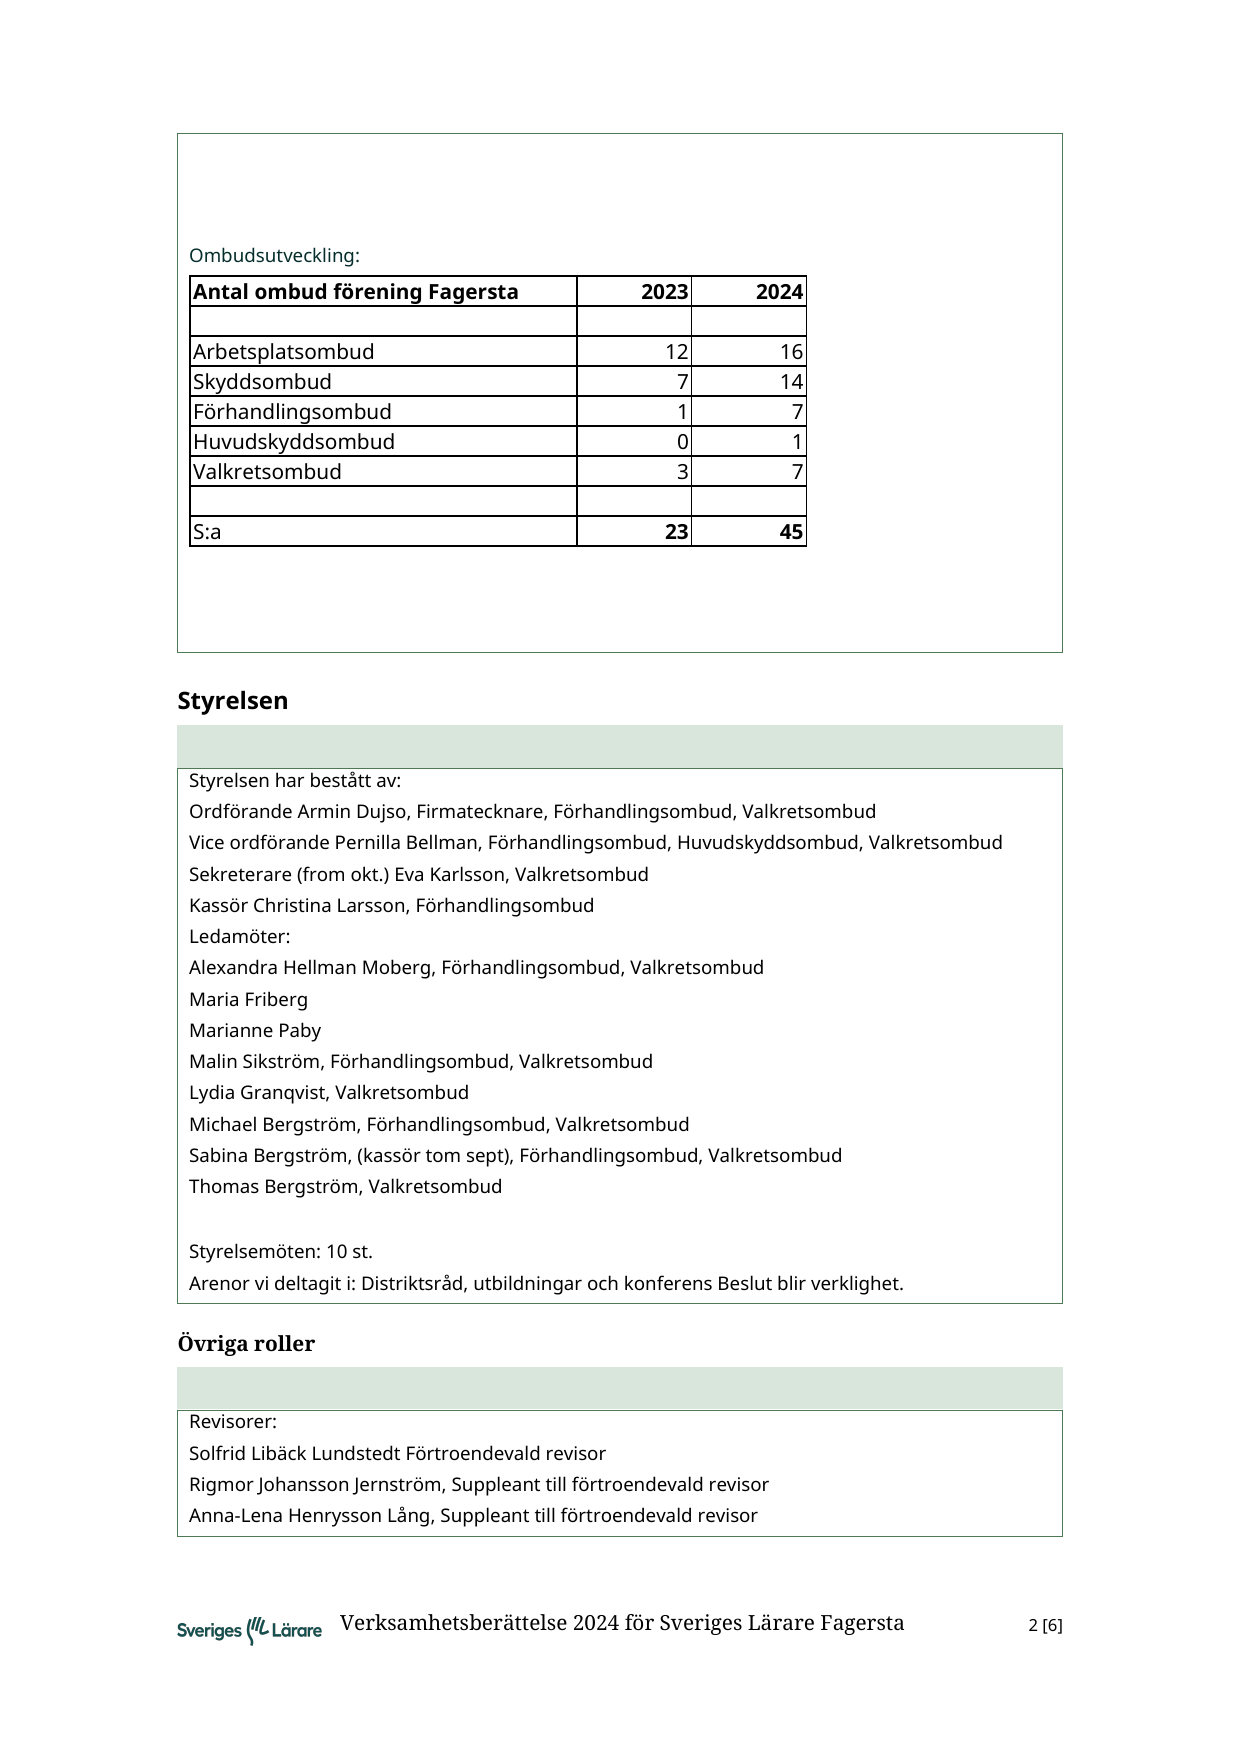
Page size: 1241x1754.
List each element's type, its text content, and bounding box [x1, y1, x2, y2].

subtitle Övriga roller [177, 1329, 1063, 1357]
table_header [178, 1411, 1062, 1536]
picture [177, 1617, 322, 1646]
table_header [178, 134, 1062, 652]
subtitle Styrelsen [177, 686, 1063, 715]
table_header [177, 725, 1063, 768]
table_header Styrelsen har bestått av: Ordförande Armin Dujso, Firmatecknare, Förhandlingsombud, Valkretsombud Vice ordförande Pernilla Bellman, Förhandlingsombud, Huvudskyddsombud, Valkretsombud Sekreterare (from okt.) Eva Karlsson, Valkretsombud Kassör Christina Larsson, Förhandlingsombud Ledamöter: Alexandra Hellman Moberg, Förhandlingsombud, Valkretsombud Maria Friberg Marianne Paby Malin Sikström, Förhandlingsombud, Valkretsombud Lydia Granqvist, Valkretsombud Michael Bergström, Förhandlingsombud, Valkretsombud Sabina Bergström, (kassör tom sept), Förhandlingsombud, Valkretsombud Thomas Bergström, Valkretsombud Styrelsemöten: 10 st. Arenor vi deltagit i: Distriktsråd, utbildningar och konferens Beslut blir verklighet. [178, 769, 1062, 1303]
table_header [177, 1367, 1063, 1409]
